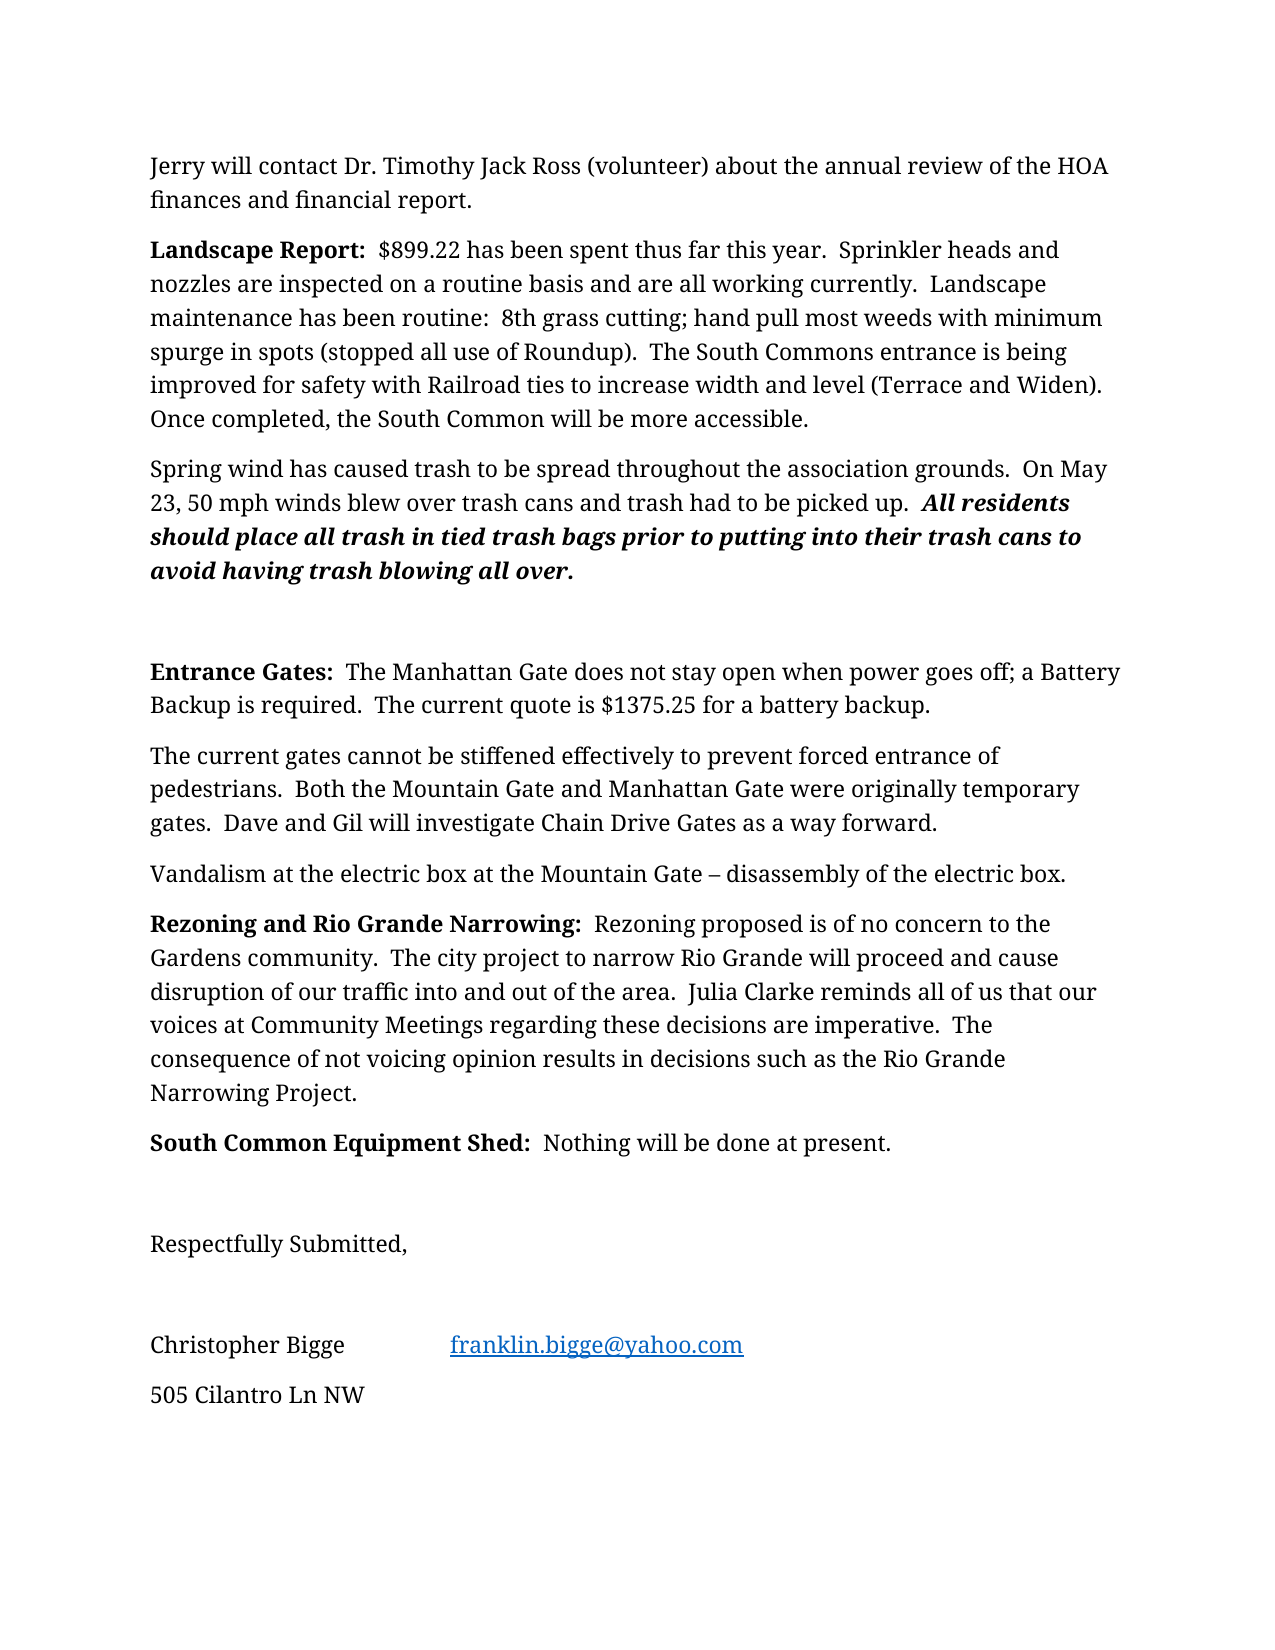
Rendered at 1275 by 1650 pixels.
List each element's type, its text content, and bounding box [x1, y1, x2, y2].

text Christopher Bigge franklin.bigge@yahoo.com [150, 1329, 1125, 1360]
text Entrance Gates: The Manhattan Gate does not stay open when power goes off; a Battery Backup is required. The current quote is $1375.25 for a battery backup. [150, 655, 1125, 720]
text Jerry will contact Dr. Timothy Jack Ross (volunteer) about the annual review of the HOA finances and financial report. [150, 150, 1125, 215]
text The current gates cannot be stiffened effectively to prevent forced entrance of pedestrians. Both the Mountain Gate and Manhattan Gate were originally temporary gates. Dave and Gil will investigate Chain Drive Gates as a way forward. [150, 739, 1125, 838]
text Spring wind has caused trash to be spread throughout the association grounds. On May 23, 50 mph winds blew over trash cans and trash had to be picked up. All residents should place all trash in tied trash bags prior to putting into their trash cans to avoid having trash blowing all over. [150, 453, 1125, 586]
text Rezoning and Rio Grande Narrowing: Rezoning proposed is of no concern to the Gardens community. The city project to narrow Rio Grande will proceed and cause disruption of our traffic into and out of the area. Julia Clarke reminds all of us that our voices at Community Meetings regarding these decisions are imperative. The consequence of not voicing opinion results in decisions such as the Rio Grande Narrowing Project. [150, 908, 1125, 1108]
text South Common Equipment Shed: Nothing will be done at present. [150, 1127, 1125, 1158]
text 505 Cilantro Ln NW [150, 1379, 1125, 1410]
text Respectfully Submitted, [150, 1228, 1125, 1259]
text Vandalism at the electric box at the Mountain Gate – disassembly of the electric box. [150, 857, 1125, 889]
text Landscape Report: $899.22 has been spent thus far this year. Sprinkler heads and nozzles are inspected on a routine basis and are all working currently. Landscape maintenance has been routine: 8th grass cutting; hand pull most weeds with minimum spurge in spots (stopped all use of Roundup). The South Commons entrance is being improved for safety with Railroad ties to increase width and level (Terrace and Widen). Once completed, the South Common will be more accessible. [150, 234, 1125, 434]
